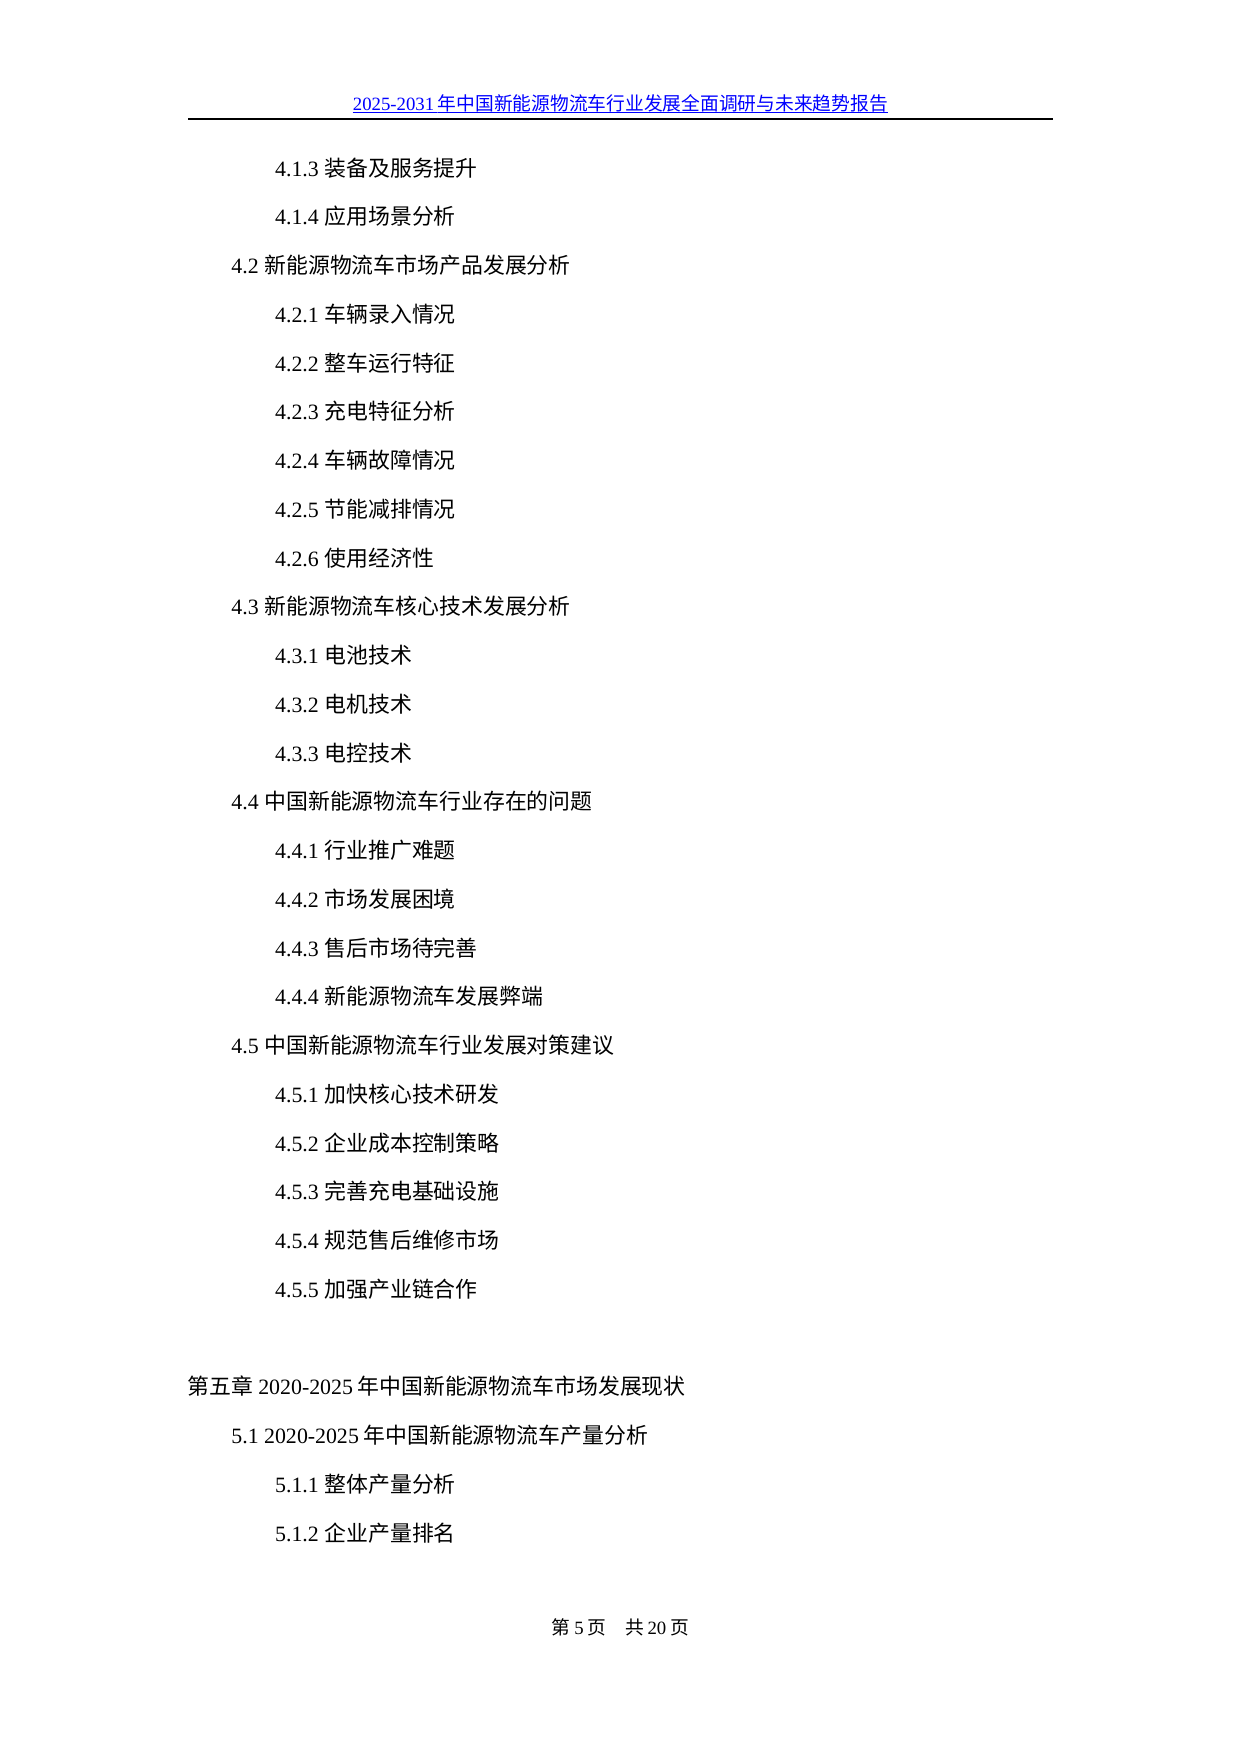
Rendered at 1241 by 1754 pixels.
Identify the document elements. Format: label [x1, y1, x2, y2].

text [187, 150, 1053, 1548]
